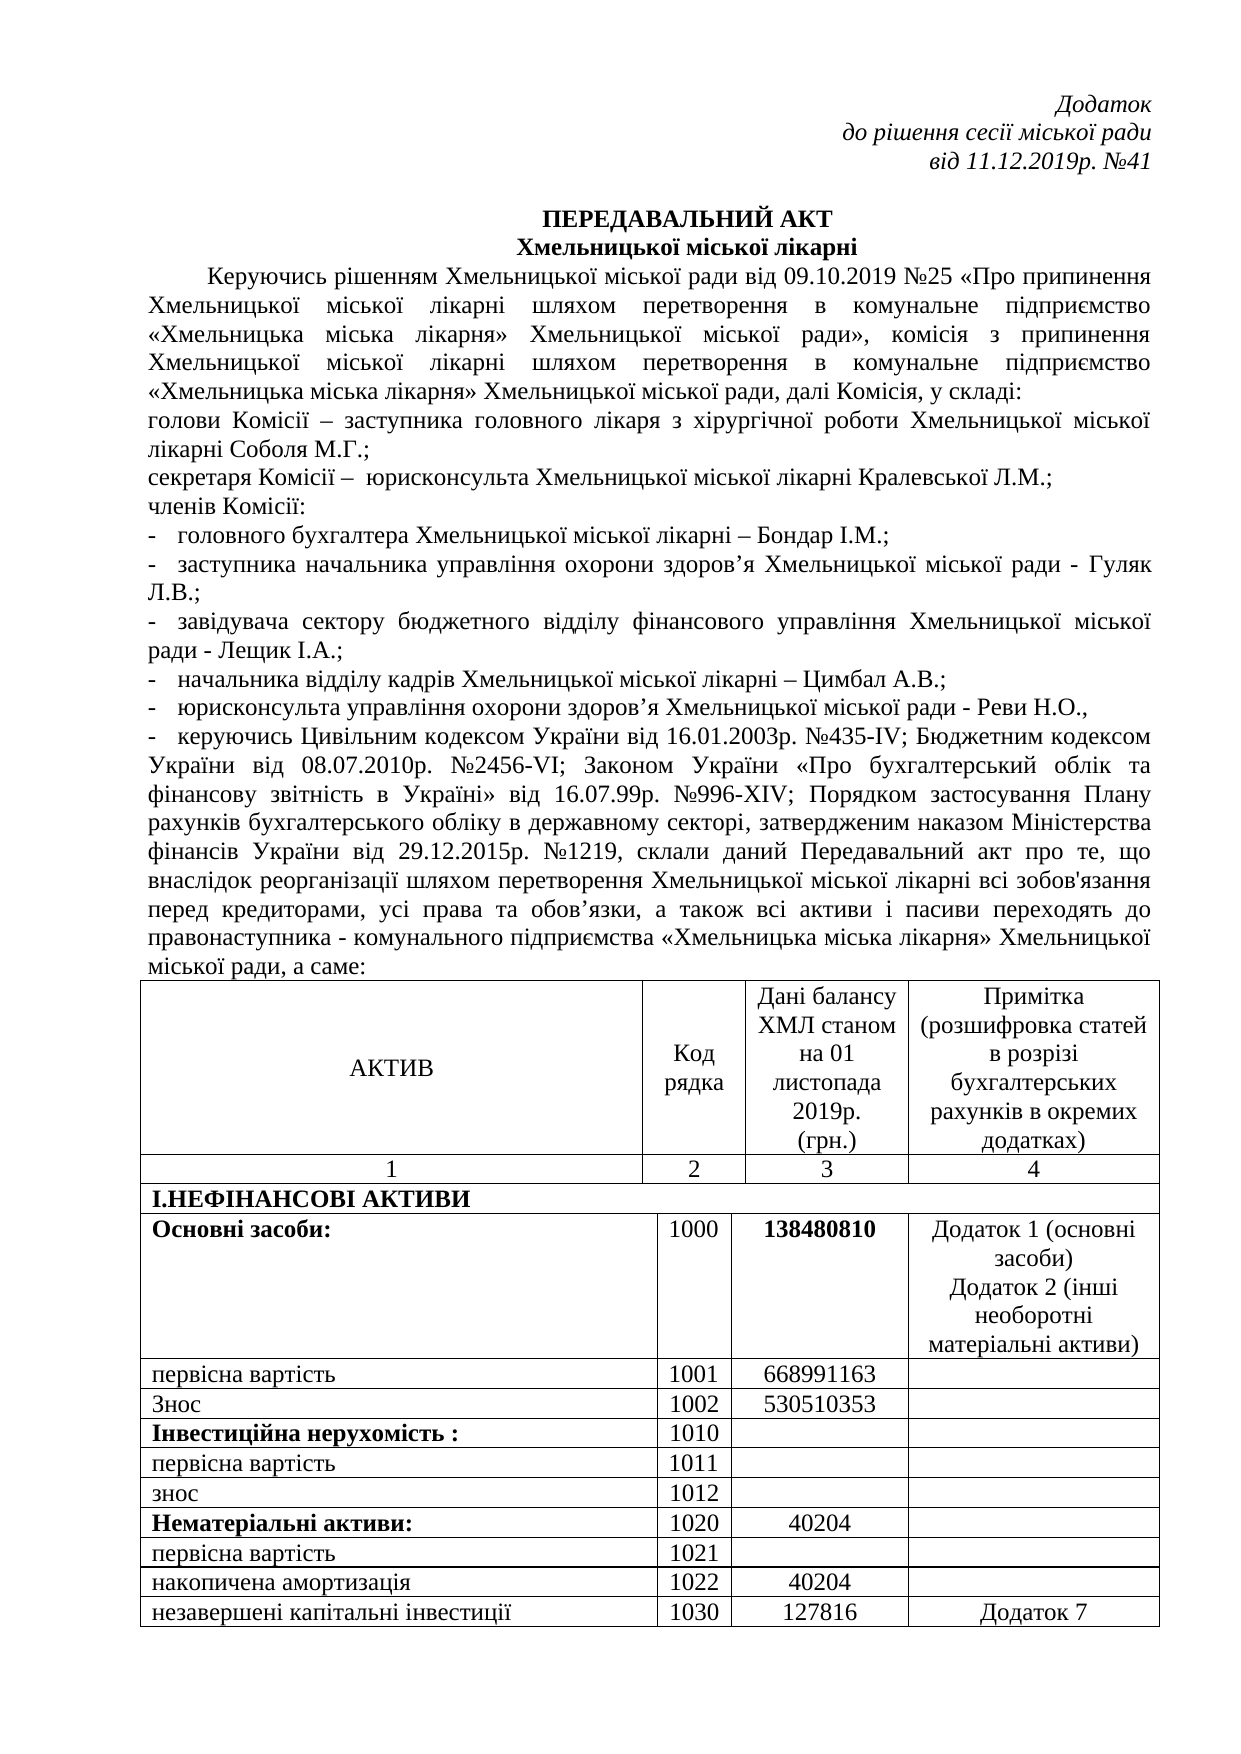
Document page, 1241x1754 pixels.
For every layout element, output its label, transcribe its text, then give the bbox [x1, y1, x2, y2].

table_cell 1012 [658, 1478, 731, 1507]
table_cell 1002 [658, 1389, 731, 1417]
table_cell Знос [141, 1389, 657, 1417]
table_cell 1011 [658, 1448, 731, 1477]
table_cell первісна вартість [141, 1448, 657, 1477]
list членів Комісії: [148, 491, 1152, 520]
list начальника відділу кадрів Хмельницької міської лікарні – Цимбал А.В.; [148, 664, 1152, 692]
text від 11.12.2019р. №41 [148, 146, 1152, 175]
table_header Код рядка [643, 981, 745, 1153]
list заступника начальника управління охорони здоров’я Хмельницької міської ради - Гуляк Л.В.; [148, 549, 1152, 606]
table_cell незавершені капітальні інвестиції [141, 1597, 657, 1626]
table_cell 530510353 [732, 1389, 908, 1417]
table_cell 40204 [732, 1568, 908, 1596]
table_cell Додаток 7 [909, 1597, 1159, 1626]
list керуючись Цивільним кодексом України від 16.01.2003р. №435-IV; Бюджетним кодексом України від 08.07.2010р. №2456-VI; Законом України «Про бухгалтерський облік та фінансову звітність в Україні» від 16.07.99р. №996-XIV; Порядком застосування Плану рахунків бухгалтерського обліку в державному секторі, затвердженим наказом Міністерства фінансів України від 29.12.2015р. №1219, склали даний Передавальний акт про те, що внаслідок реорганізації шляхом перетворення Хмельницької міської лікарні всі зобов'язання перед кредиторами, усі права та обов’язки, а також всі активи і пасиви переходять до правонаступника - комунального підприємства «Хмельницька міська лікарня» Хмельницької міської ради, а саме: [148, 721, 1152, 980]
table_cell Інвестиційна нерухомість : [141, 1419, 657, 1447]
table_cell [732, 1538, 908, 1566]
table_cell 40204 [732, 1508, 908, 1537]
table_cell 138480810 [732, 1214, 908, 1358]
text Керуючись рішенням Хмельницької міської ради від 09.10.2019 №25 «Про припинення Хмельницької міської лікарні шляхом перетворення в комунальне підприємство «Хмельницька міська лікарня» Хмельницької міської ради», комісія з припинення Хмельницької міської лікарні шляхом перетворення в комунальне підприємство «Хмельницька міська лікарня» Хмельницької міської ради, далі Комісія, у складі: [148, 261, 1152, 405]
table_cell 127816 [732, 1597, 908, 1626]
table_cell 4 [909, 1155, 1159, 1183]
table_cell [909, 1538, 1159, 1566]
table_cell 668991163 [732, 1359, 908, 1388]
table_cell [909, 1508, 1159, 1537]
list секретаря Комісії – юрисконсульта Хмельницької міської лікарні Кралевської Л.М.; [148, 462, 1152, 491]
table_cell 1020 [658, 1508, 731, 1537]
text Додаток [148, 89, 1152, 117]
table_cell [909, 1389, 1159, 1417]
table_cell первісна вартість [141, 1359, 657, 1388]
list головного бухгалтера Хмельницької міської лікарні – Бондар І.М.; [148, 520, 1152, 549]
table_cell [909, 1478, 1159, 1507]
table_cell [732, 1419, 908, 1447]
table_cell Нематеріальні активи: [141, 1508, 657, 1537]
table_cell [909, 1419, 1159, 1447]
list голови Комісії – заступника головного лікаря з хірургічної роботи Хмельницької міської лікарні Соболя М.Г.; [148, 405, 1152, 462]
table_cell 1030 [658, 1597, 731, 1626]
table_cell знос [141, 1478, 657, 1507]
table_cell Основні засоби: [141, 1214, 657, 1358]
table_cell накопичена амортизація [141, 1568, 657, 1596]
table_cell [909, 1359, 1159, 1388]
table_cell 1021 [658, 1538, 731, 1566]
list завідувача сектору бюджетного відділу фінансового управління Хмельницької міської ради - Лещик І.А.; [148, 606, 1152, 664]
table_cell [732, 1448, 908, 1477]
list юрисконсульта управління охорони здоров’я Хмельницької міської ради - Реви Н.О., [148, 692, 1152, 721]
table_cell Додаток 1 (основні засоби) Додаток 2 (інші необоротні матеріальні активи) [909, 1214, 1159, 1358]
table_header Примітка (розшифровка статей в розрізі бухгалтерських рахунків в окремих додатках) [909, 981, 1159, 1153]
text Хмельницької міської лікарні [148, 232, 1152, 261]
table_cell 2 [643, 1155, 745, 1183]
table_cell 1022 [658, 1568, 731, 1596]
text ПЕРЕДАВАЛЬНИЙ АКТ [148, 204, 1152, 232]
table_header Дані балансу ХМЛ станом на 01 листопада 2019р. (грн.) [746, 981, 908, 1153]
table_cell [909, 1448, 1159, 1477]
text до рішення сесії міської ради [148, 117, 1152, 146]
table_cell 1 [141, 1155, 642, 1183]
table_cell 1000 [658, 1214, 731, 1358]
table_cell первісна вартість [141, 1538, 657, 1566]
table_cell 1010 [658, 1419, 731, 1447]
table_cell [909, 1568, 1159, 1596]
table_cell 1001 [658, 1359, 731, 1388]
table_cell [732, 1478, 908, 1507]
table_cell 3 [746, 1155, 908, 1183]
table_cell I.НЕФІНАНСОВІ АКТИВИ [141, 1184, 1159, 1213]
table_header АКТИВ [141, 981, 642, 1153]
